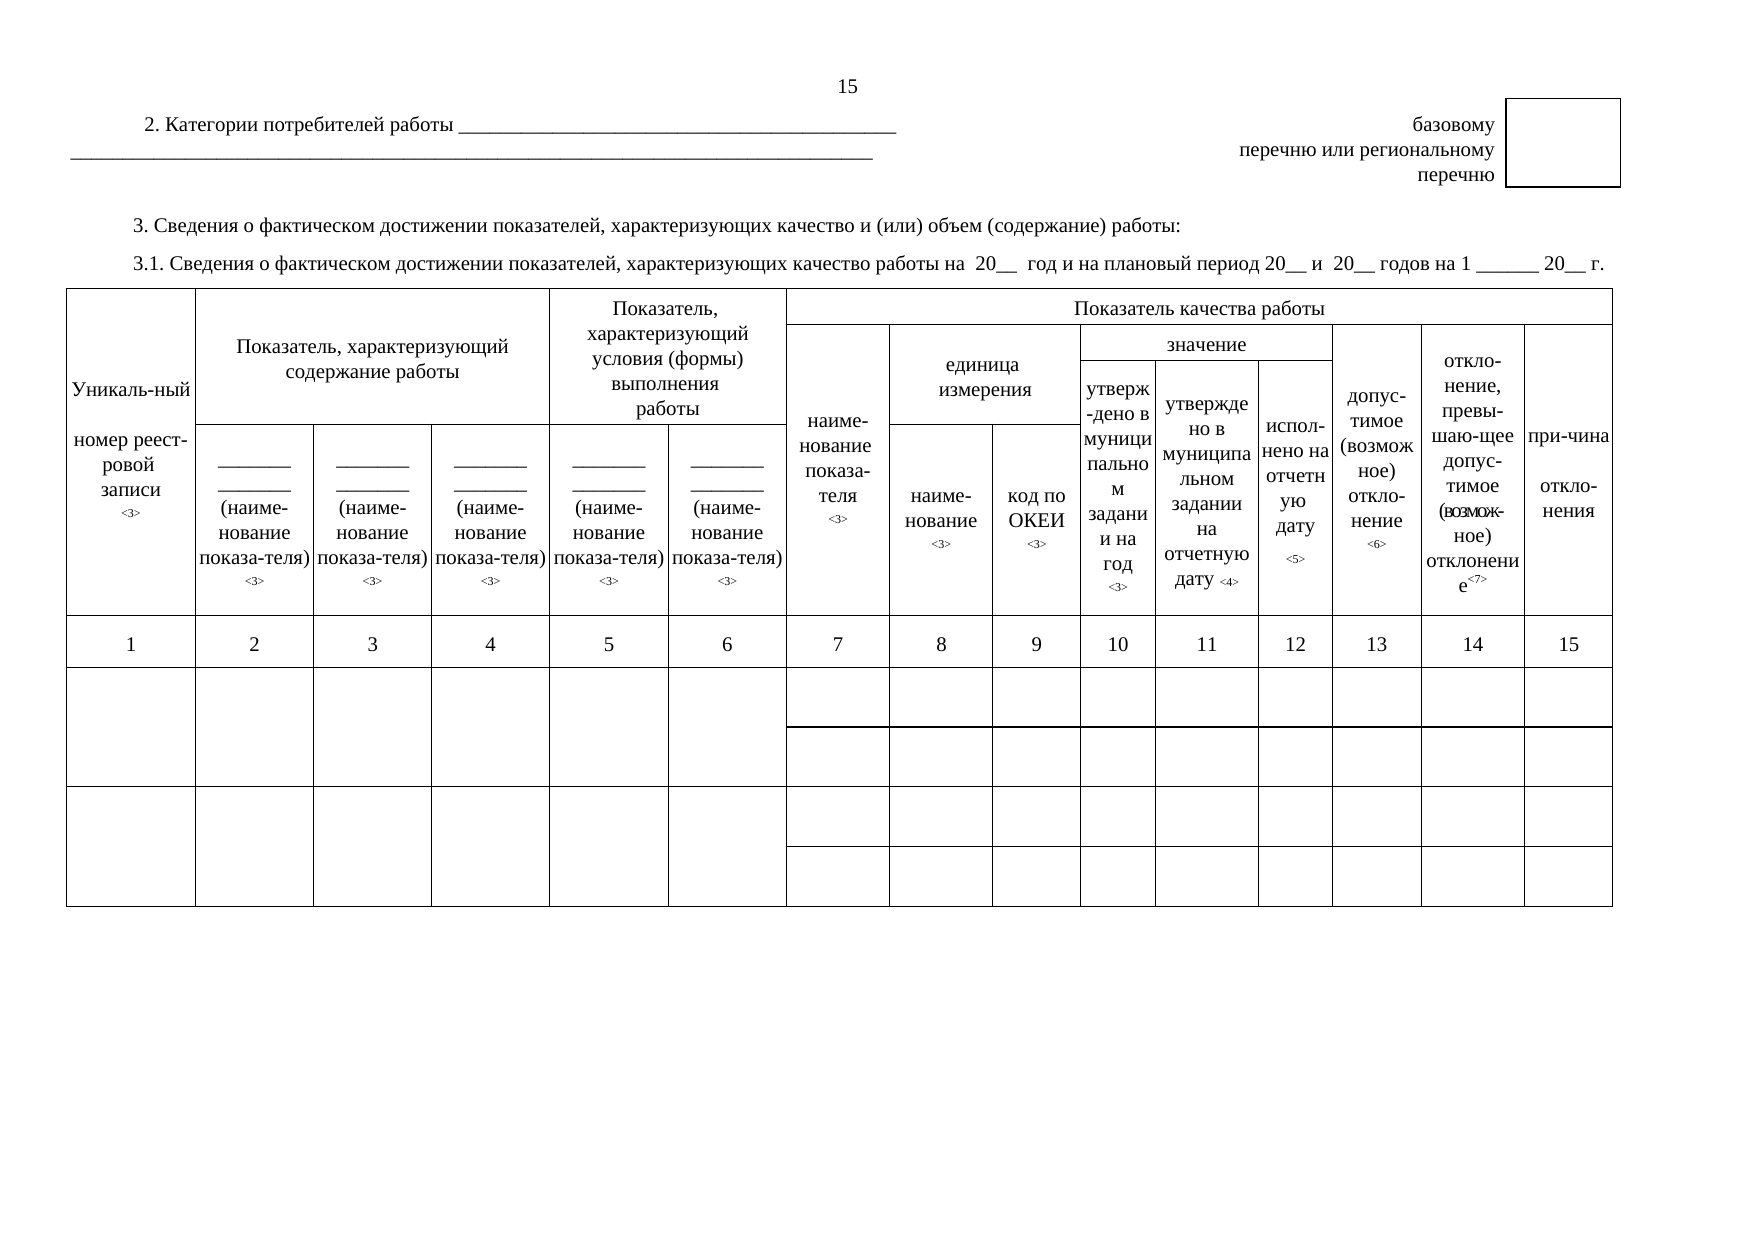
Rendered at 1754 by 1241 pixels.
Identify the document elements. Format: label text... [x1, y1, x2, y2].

table_header Показатель, характеризующий условия (формы) выполнения работы [550, 289, 786, 423]
table_cell 2. Категории потребителей работы __________________________________________ [59, 98, 1214, 136]
table_cell [314, 668, 431, 786]
table_cell [890, 787, 992, 846]
table_cell [1333, 728, 1421, 786]
table_cell [890, 728, 992, 786]
table_cell 10 [1081, 616, 1155, 667]
table_cell [890, 668, 992, 726]
table_cell [787, 728, 889, 786]
table_cell [1333, 668, 1421, 726]
table_cell код по ОКЕИ <3> [993, 425, 1080, 615]
table_cell [1259, 668, 1332, 726]
table_cell [1156, 847, 1258, 906]
table_cell [669, 668, 786, 786]
table_cell [1156, 728, 1258, 786]
text 3.1. Сведения о фактическом достижении показателей, характеризующих качество работы на 20__ год и на плановый период 20__ и 20__ годов на 1 ______ 20__ г. [59, 237, 1636, 275]
table_cell [550, 787, 668, 906]
table_cell 1 [67, 616, 195, 667]
table_header [1507, 99, 1620, 186]
table_cell 5 [550, 616, 668, 667]
table_cell [993, 847, 1080, 906]
table_cell наиме-нование показа-теля <3> [787, 325, 889, 615]
table_cell утверж-дено в муниципальном задании на год <3> [1081, 361, 1155, 615]
table_cell при-чина откло-нения [1525, 325, 1612, 615]
table_cell [1422, 787, 1524, 846]
table_cell [1156, 668, 1258, 726]
table_cell 7 [787, 616, 889, 667]
table_cell 6 [669, 616, 786, 667]
table_cell [432, 787, 549, 906]
table_cell 11 [1156, 616, 1258, 667]
table_cell испол-нено на отчетную дату <5> [1259, 361, 1332, 615]
table_cell [314, 787, 431, 906]
table_cell [196, 787, 313, 906]
table_header Показатель качества работы [787, 289, 1612, 323]
table_cell [67, 668, 195, 786]
table_cell _______ _______ (наиме-нование показа-теля) <3> [432, 425, 549, 615]
table_cell единица измерения [890, 325, 1080, 423]
table_cell 14 [1422, 616, 1524, 667]
table_cell [1259, 847, 1332, 906]
table_header Уникаль-ный номер реест-ровой записи <3> [67, 289, 195, 615]
table_cell _______ _______ (наиме-нование показа-теля) <3> [669, 425, 786, 615]
table_cell [1422, 668, 1524, 726]
table_cell [1422, 728, 1524, 786]
table_cell [1081, 728, 1155, 786]
table_cell 2 [196, 616, 313, 667]
table_cell [432, 668, 549, 786]
table_cell [1525, 787, 1612, 846]
table_cell [1525, 728, 1612, 786]
table_cell _______ _______ (наиме-нование показа-теля) <3> [550, 425, 668, 615]
table_cell [669, 787, 786, 906]
table_cell [1333, 787, 1421, 846]
table_cell 3 [314, 616, 431, 667]
table_cell [550, 668, 668, 786]
table_cell [1081, 787, 1155, 846]
table_cell [196, 668, 313, 786]
table_cell [890, 847, 992, 906]
table_cell 4 [432, 616, 549, 667]
table_cell значение [1081, 325, 1332, 359]
table_cell [787, 847, 889, 906]
table_cell 15 [1525, 616, 1612, 667]
table_cell [1156, 787, 1258, 846]
table_cell [1259, 787, 1332, 846]
table_cell _______ _______ (наиме-нование показа-теля) <3> [314, 425, 431, 615]
table_cell _____________________________________________________________________________ [59, 136, 1214, 186]
table_cell 9 [993, 616, 1080, 667]
text 3. Сведения о фактическом достижении показателей, характеризующих качество и (или) объем (содержание) работы: [59, 200, 1636, 237]
table_cell [993, 668, 1080, 726]
table_cell откло-нение, превы-шаю-щее допус-тимое (возмож-ное) отклонение<7> [1422, 325, 1524, 615]
table_cell 8 [890, 616, 992, 667]
table_cell [1422, 847, 1524, 906]
table_cell [993, 787, 1080, 846]
table_cell [1081, 847, 1155, 906]
table_cell [787, 787, 889, 846]
table_cell утверждено в муниципальном задании на отчетную дату <4> [1156, 361, 1258, 615]
table_cell [1525, 847, 1612, 906]
table_cell наиме-нование <3> [890, 425, 992, 615]
table_cell [67, 787, 195, 906]
table_cell [1259, 728, 1332, 786]
table_cell 13 [1333, 616, 1421, 667]
table_cell 12 [1259, 616, 1332, 667]
table_cell допус-тимое (возможное) откло-нение <6> [1333, 325, 1421, 615]
table_cell [1081, 668, 1155, 726]
table_cell [787, 668, 889, 726]
table_cell [993, 728, 1080, 786]
table_header Показатель, характеризующий содержание работы [196, 289, 549, 423]
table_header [1214, 98, 1505, 186]
table_cell [1333, 847, 1421, 906]
table_cell [1525, 668, 1612, 726]
table_cell _______ _______ (наиме-нование показа-теля) <3> [196, 425, 313, 615]
